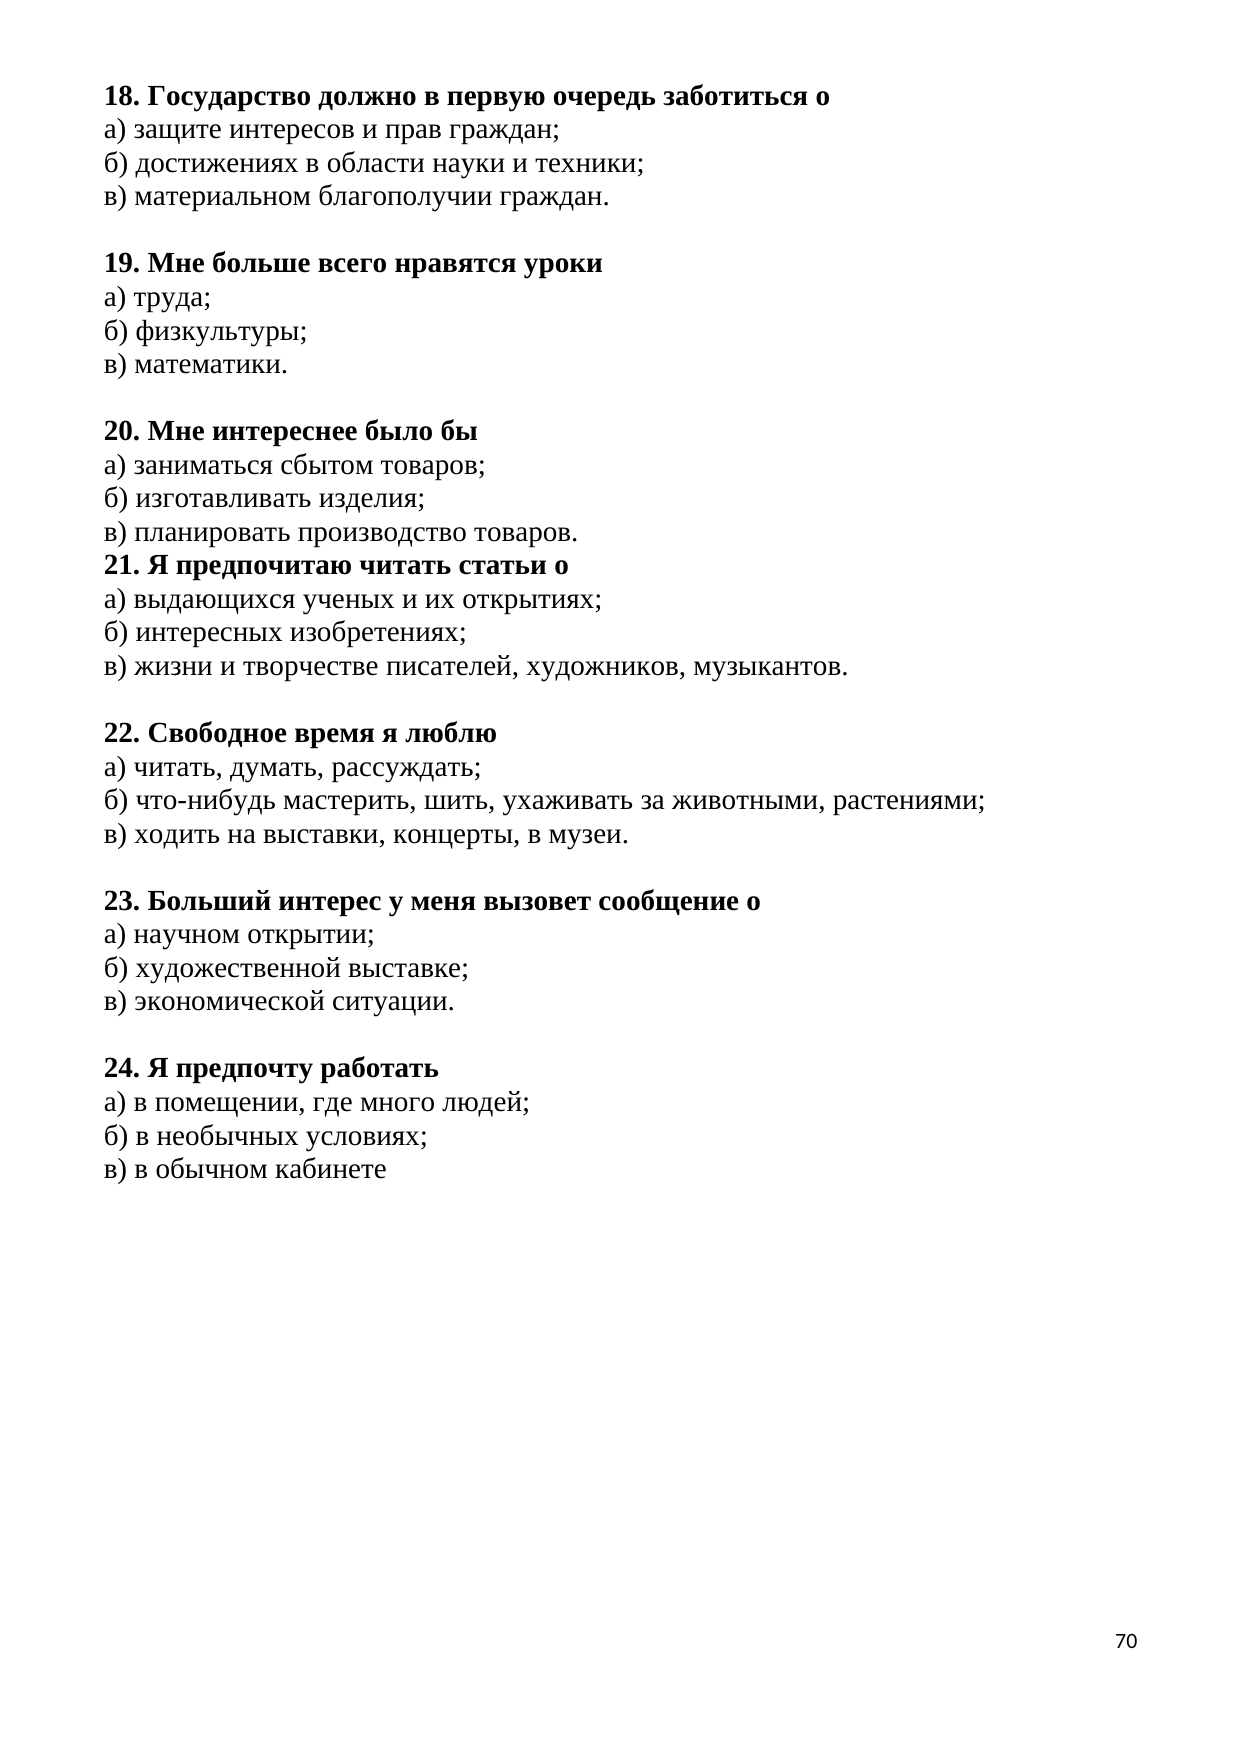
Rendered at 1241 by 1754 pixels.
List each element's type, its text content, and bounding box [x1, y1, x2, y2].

text 18. Государство должно в первую очередь заботиться о а) защите интересов и прав граждан; б) достижениях в области науки и техники; в) материальном благополучии граждан. [103, 78, 1137, 212]
text 23. Больший интерес у меня вызовет сообщение о а) научном открытии; б) художественной выставке; в) экономической ситуации. [103, 883, 1137, 1017]
text 19. Мне больше всего нравятся уроки а) труда; б) физкультуры; в) математики. [103, 246, 1137, 380]
text 22. Свободное время я люблю а) читать, думать, рассуждать; б) что-нибудь мастерить, шить, ухаживать за животными, растениями; в) ходить на выставки, концерты, в музеи. [103, 715, 1137, 849]
text 21. Я предпочитаю читать статьи о а) выдающихся ученых и их открытиях; б) интересных изобретениях; в) жизни и творчестве писателей, художников, музыкантов. [103, 547, 1137, 682]
text 20. Мне интереснее было бы а) заниматься сбытом товаров; б) изготавливать изделия; в) планировать производство товаров. [103, 413, 1137, 547]
text 24. Я предпочту работать а) в помещении, где много людей; б) в необычных условиях; в) в обычном кабинете [103, 1051, 1137, 1185]
